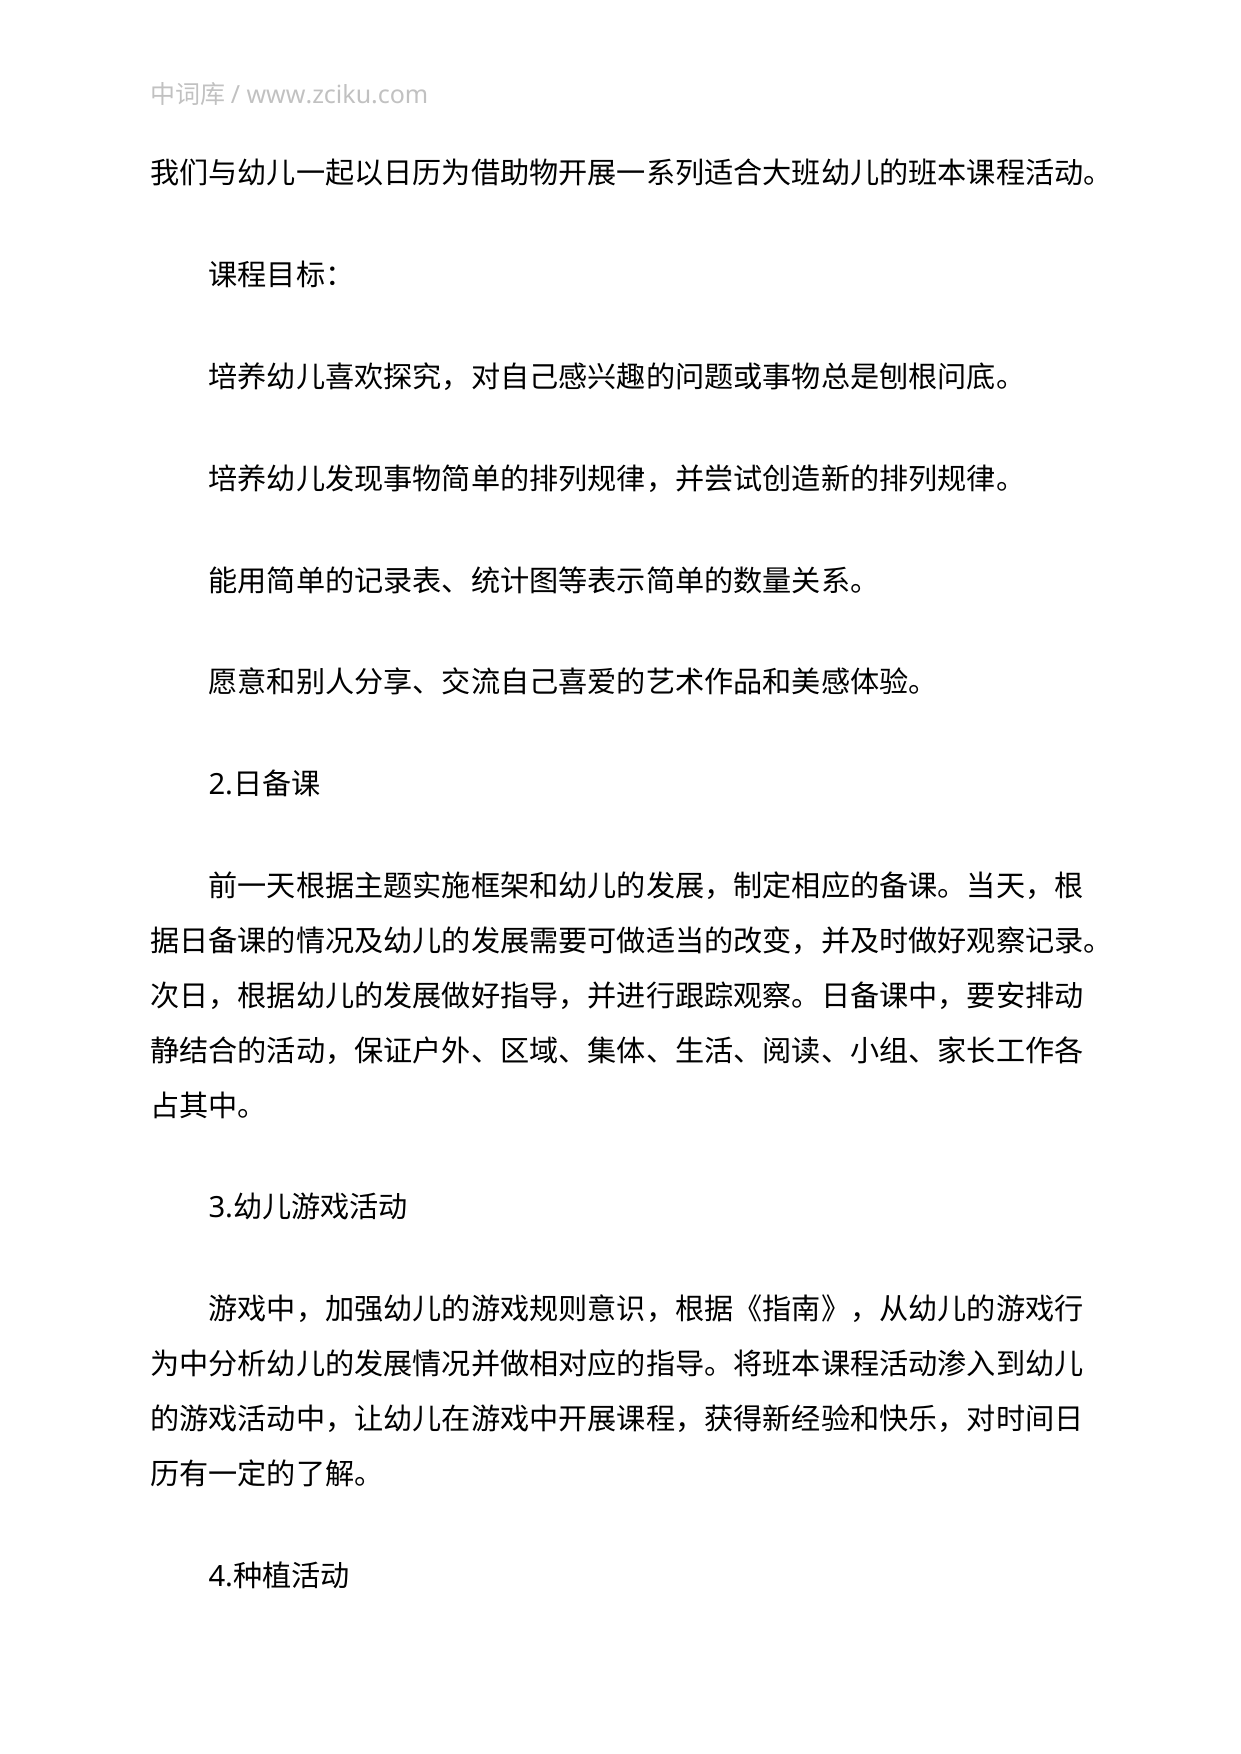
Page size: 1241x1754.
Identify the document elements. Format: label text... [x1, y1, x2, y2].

text 游戏中，加强幼儿的游戏规则意识，根据《指南》，从幼儿的游戏行为中分析幼儿的发展情况并做相对应的指导。将班本课程活动渗入到幼儿的游戏活动中，让幼儿在游戏中开展课程，获得新经验和快乐，对时间日历有一定的了解。 [150, 1286, 1090, 1493]
text 4.种植活动 [150, 1552, 1090, 1595]
text 课程目标： [150, 252, 1090, 294]
text 3.幼儿游戏活动 [150, 1184, 1090, 1226]
text 能用简单的记录表、统计图等表示简单的数量关系。 [150, 557, 1090, 599]
text 愿意和别人分享、交流自己喜爱的艺术作品和美感体验。 [150, 659, 1090, 701]
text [150, 150, 1090, 192]
text 2.日备课 [150, 761, 1090, 803]
text 前一天根据主题实施框架和幼儿的发展，制定相应的备课。当天，根据日备课的情况及幼儿的发展需要可做适当的改变，并及时做好观察记录。次日，根据幼儿的发展做好指导，并进行跟踪观察。日备课中，要安排动静结合的活动，保证户外、区域、集体、生活、阅读、小组、家长工作各占其中。 [150, 863, 1090, 1124]
text 培养幼儿喜欢探究，对自己感兴趣的问题或事物总是刨根问底。 [150, 353, 1090, 396]
text 培养幼儿发现事物简单的排列规律，并尝试创造新的排列规律。 [150, 455, 1090, 498]
